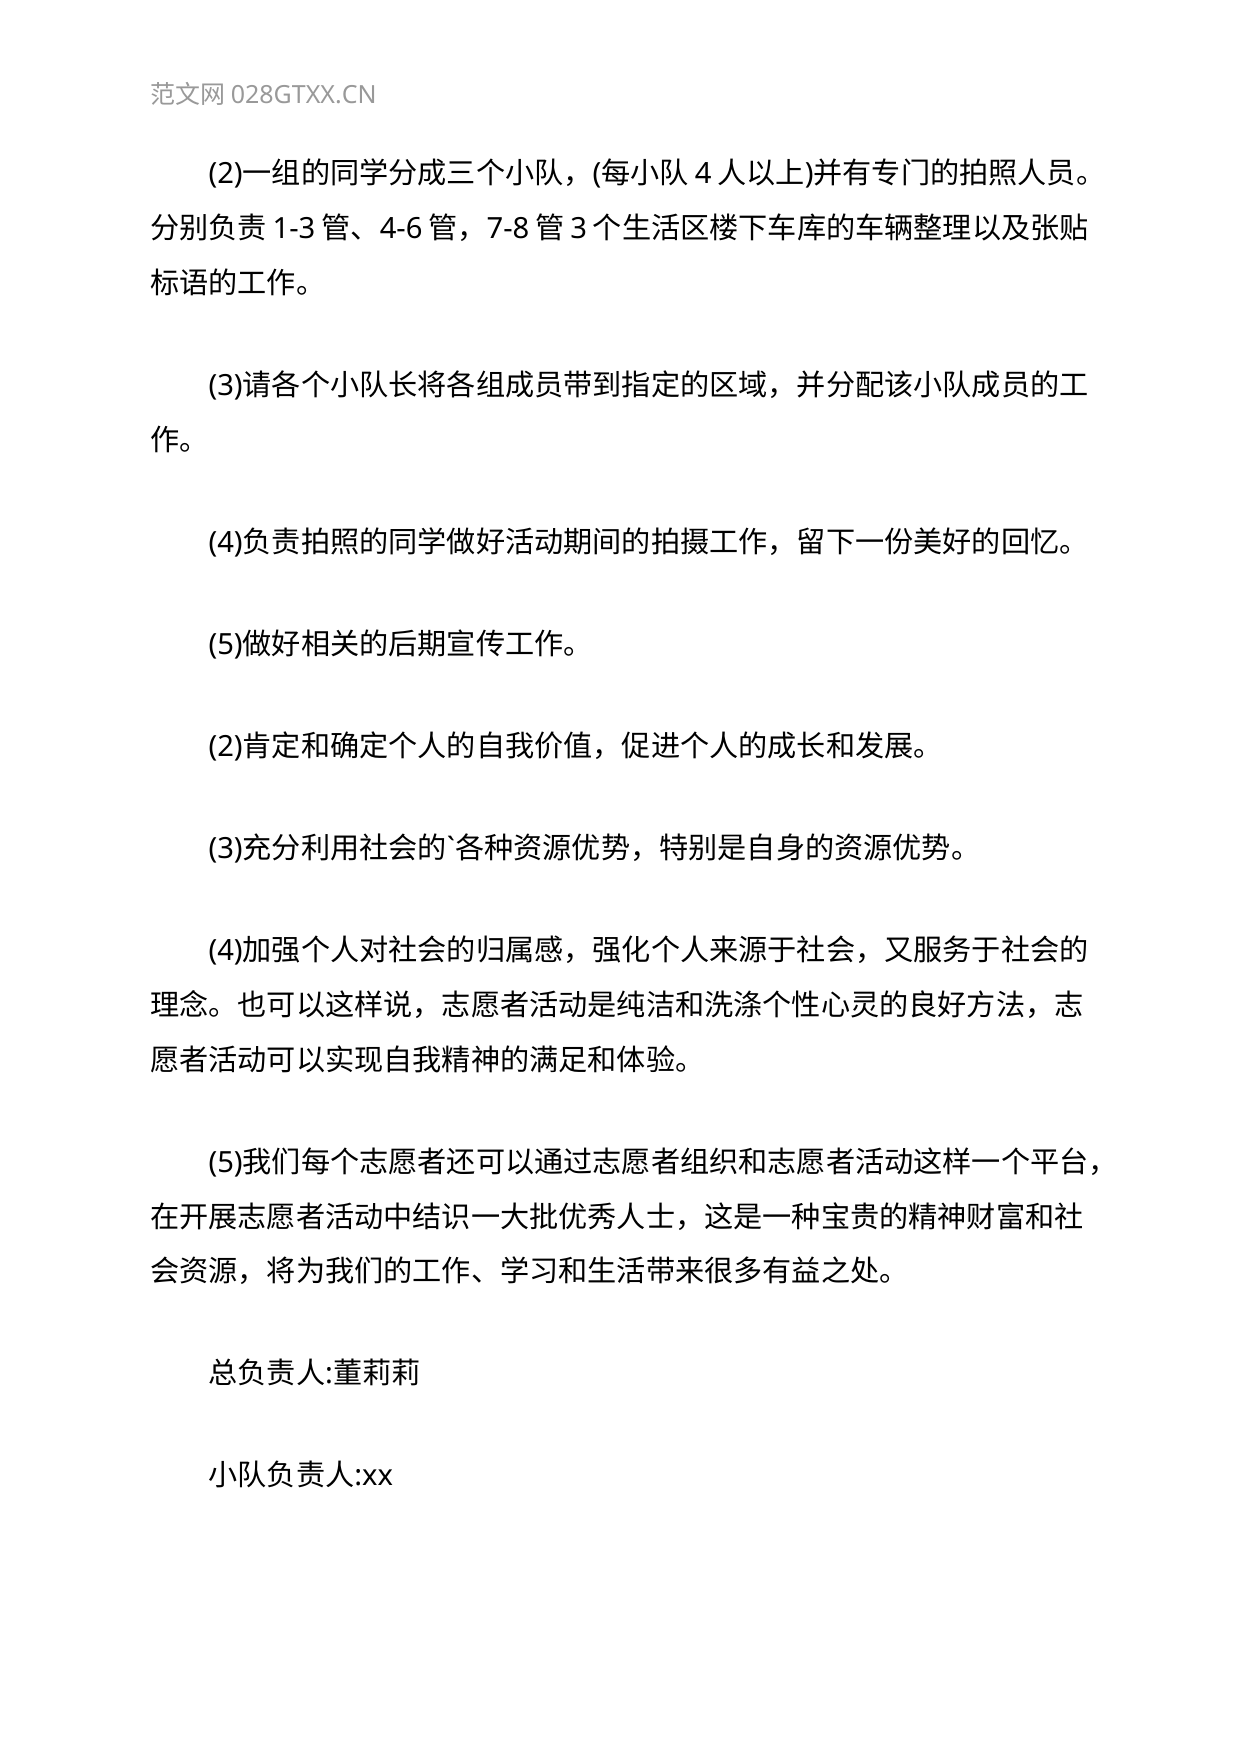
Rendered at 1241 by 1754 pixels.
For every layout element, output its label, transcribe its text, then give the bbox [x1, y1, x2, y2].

text (4)加强个人对社会的归属感，强化个人来源于社会，又服务于社会的理念。也可以这样说，志愿者活动是纯洁和洗涤个性心灵的良好方法，志愿者活动可以实现自我精神的满足和体验。 [150, 926, 1090, 1079]
text 小队负责人:xx [150, 1452, 1090, 1494]
text 总负责人:董莉莉 [150, 1350, 1090, 1392]
text (5)做好相关的后期宣传工作。 [150, 621, 1090, 663]
text (3)充分利用社会的`各种资源优势，特别是自身的资源优势。 [150, 824, 1090, 867]
text (5)我们每个志愿者还可以通过志愿者组织和志愿者活动这样一个平台，在开展志愿者活动中结识一大批优秀人士，这是一种宝贵的精神财富和社会资源，将为我们的工作、学习和生活带来很多有益之处。 [150, 1138, 1090, 1290]
text (4)负责拍照的同学做好活动期间的拍摄工作，留下一份美好的回忆。 [150, 518, 1090, 561]
text (3)请各个小队长将各组成员带到指定的区域，并分配该小队成员的工作。 [150, 362, 1090, 459]
text (2)一组的同学分成三个小队，(每小队4人以上)并有专门的拍照人员。分别负责1-3管、4-6管，7-8管3个生活区楼下车库的车辆整理以及张贴标语的工作。 [150, 150, 1090, 302]
text (2)肯定和确定个人的自我价值，促进个人的成长和发展。 [150, 722, 1090, 765]
